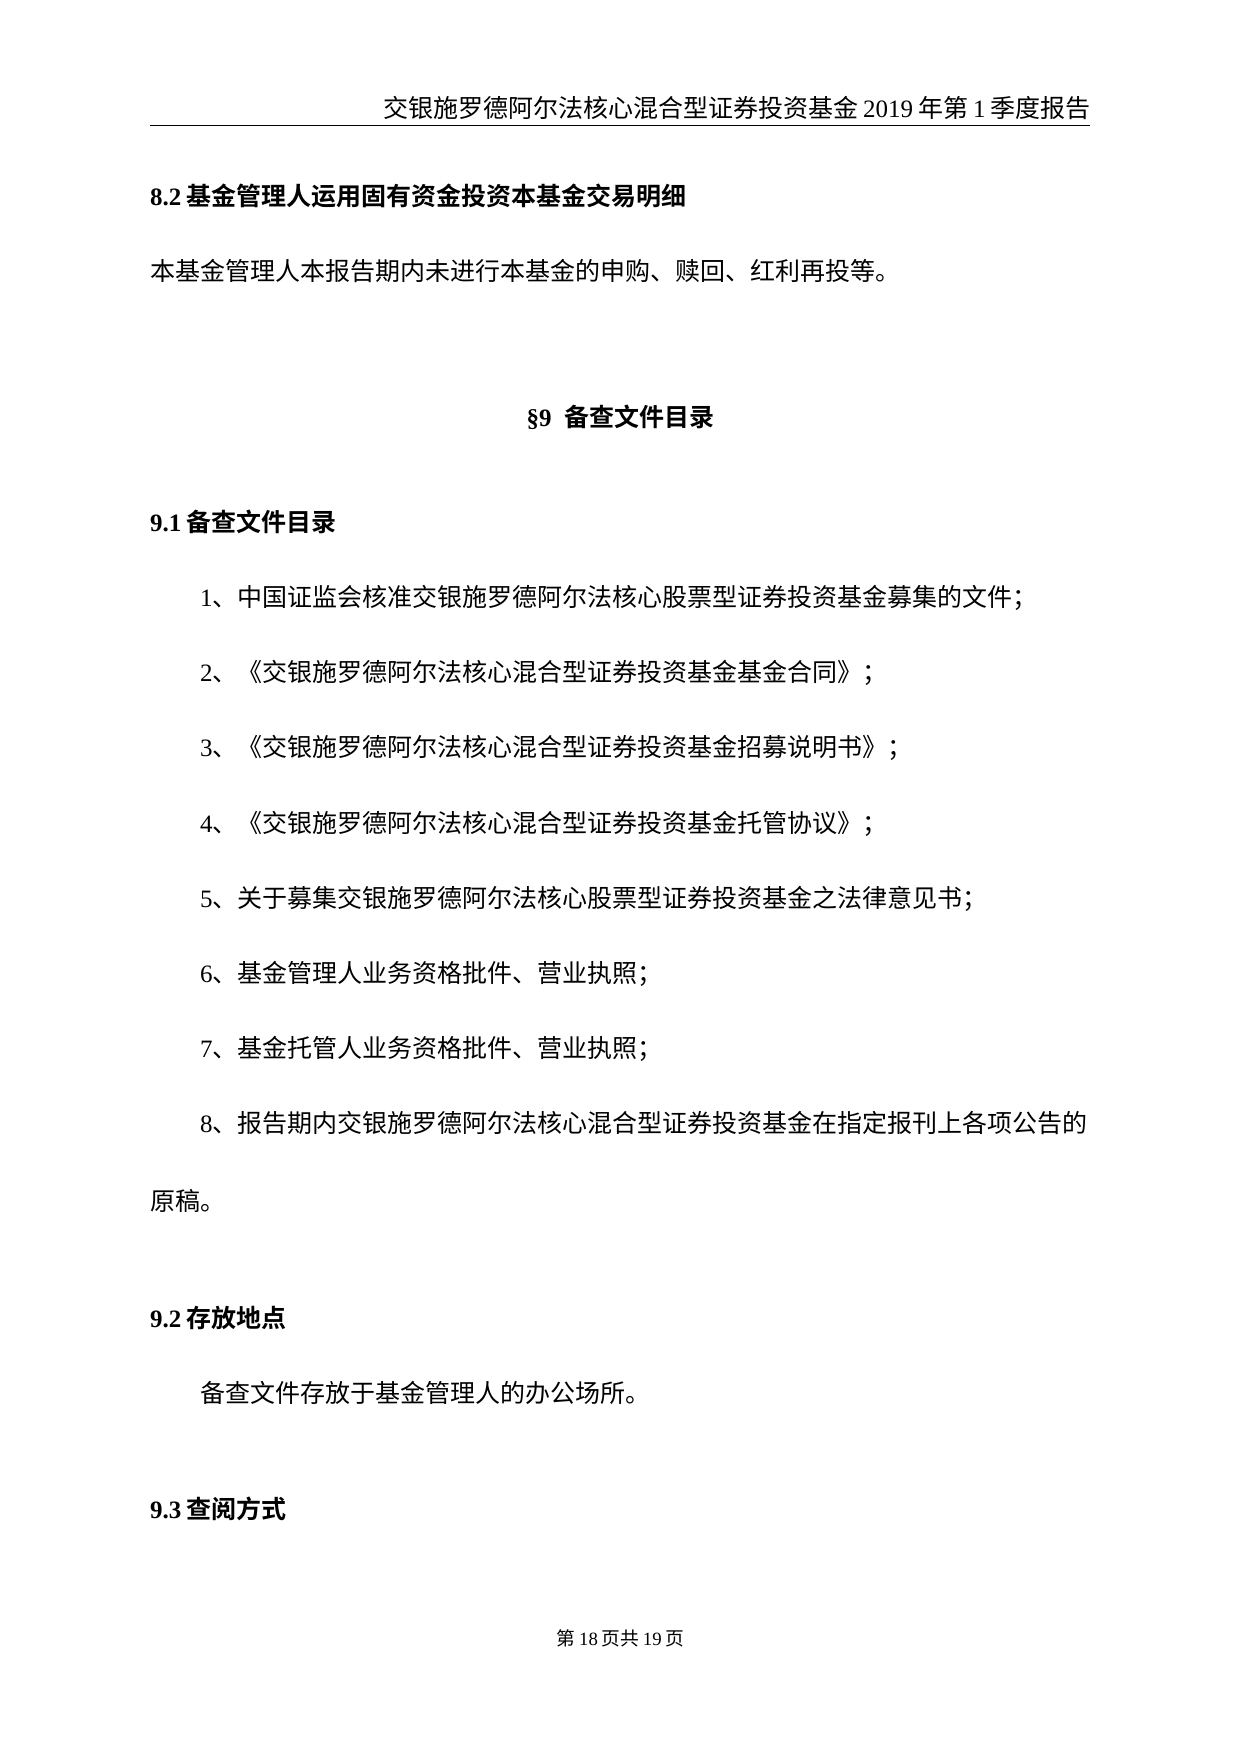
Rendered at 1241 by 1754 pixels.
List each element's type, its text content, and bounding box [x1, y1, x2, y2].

text 4、《交银施罗德阿尔法核心混合型证券投资基金托管协议》； [150, 789, 1090, 854]
text 9.2存放地点 [150, 1284, 1090, 1349]
text 8.2基金管理人运用固有资金投资本基金交易明细 [150, 162, 1090, 227]
text 3、《交银施罗德阿尔法核心混合型证券投资基金招募说明书》； [150, 713, 1090, 778]
text 5、关于募集交银施罗德阿尔法核心股票型证券投资基金之法律意见书； [150, 864, 1090, 929]
text 8、报告期内交银施罗德阿尔法核心混合型证券投资基金在指定报刊上各项公告的原稿。 [150, 1089, 1090, 1232]
subtitle §9 备查文件目录 [150, 383, 1090, 448]
text 6、基金管理人业务资格批件、营业执照； [150, 939, 1090, 1004]
text 9.3查阅方式 [150, 1476, 1090, 1541]
text 9.1备查文件目录 [150, 488, 1090, 553]
text 7、基金托管人业务资格批件、营业执照； [150, 1014, 1090, 1079]
text 2、《交银施罗德阿尔法核心混合型证券投资基金基金合同》； [150, 638, 1090, 703]
text 本基金管理人本报告期内未进行本基金的申购、赎回、红利再投等。 [150, 237, 1090, 302]
text 1、中国证监会核准交银施罗德阿尔法核心股票型证券投资基金募集的文件； [150, 563, 1090, 628]
text 备查文件存放于基金管理人的办公场所。 [150, 1359, 1090, 1424]
